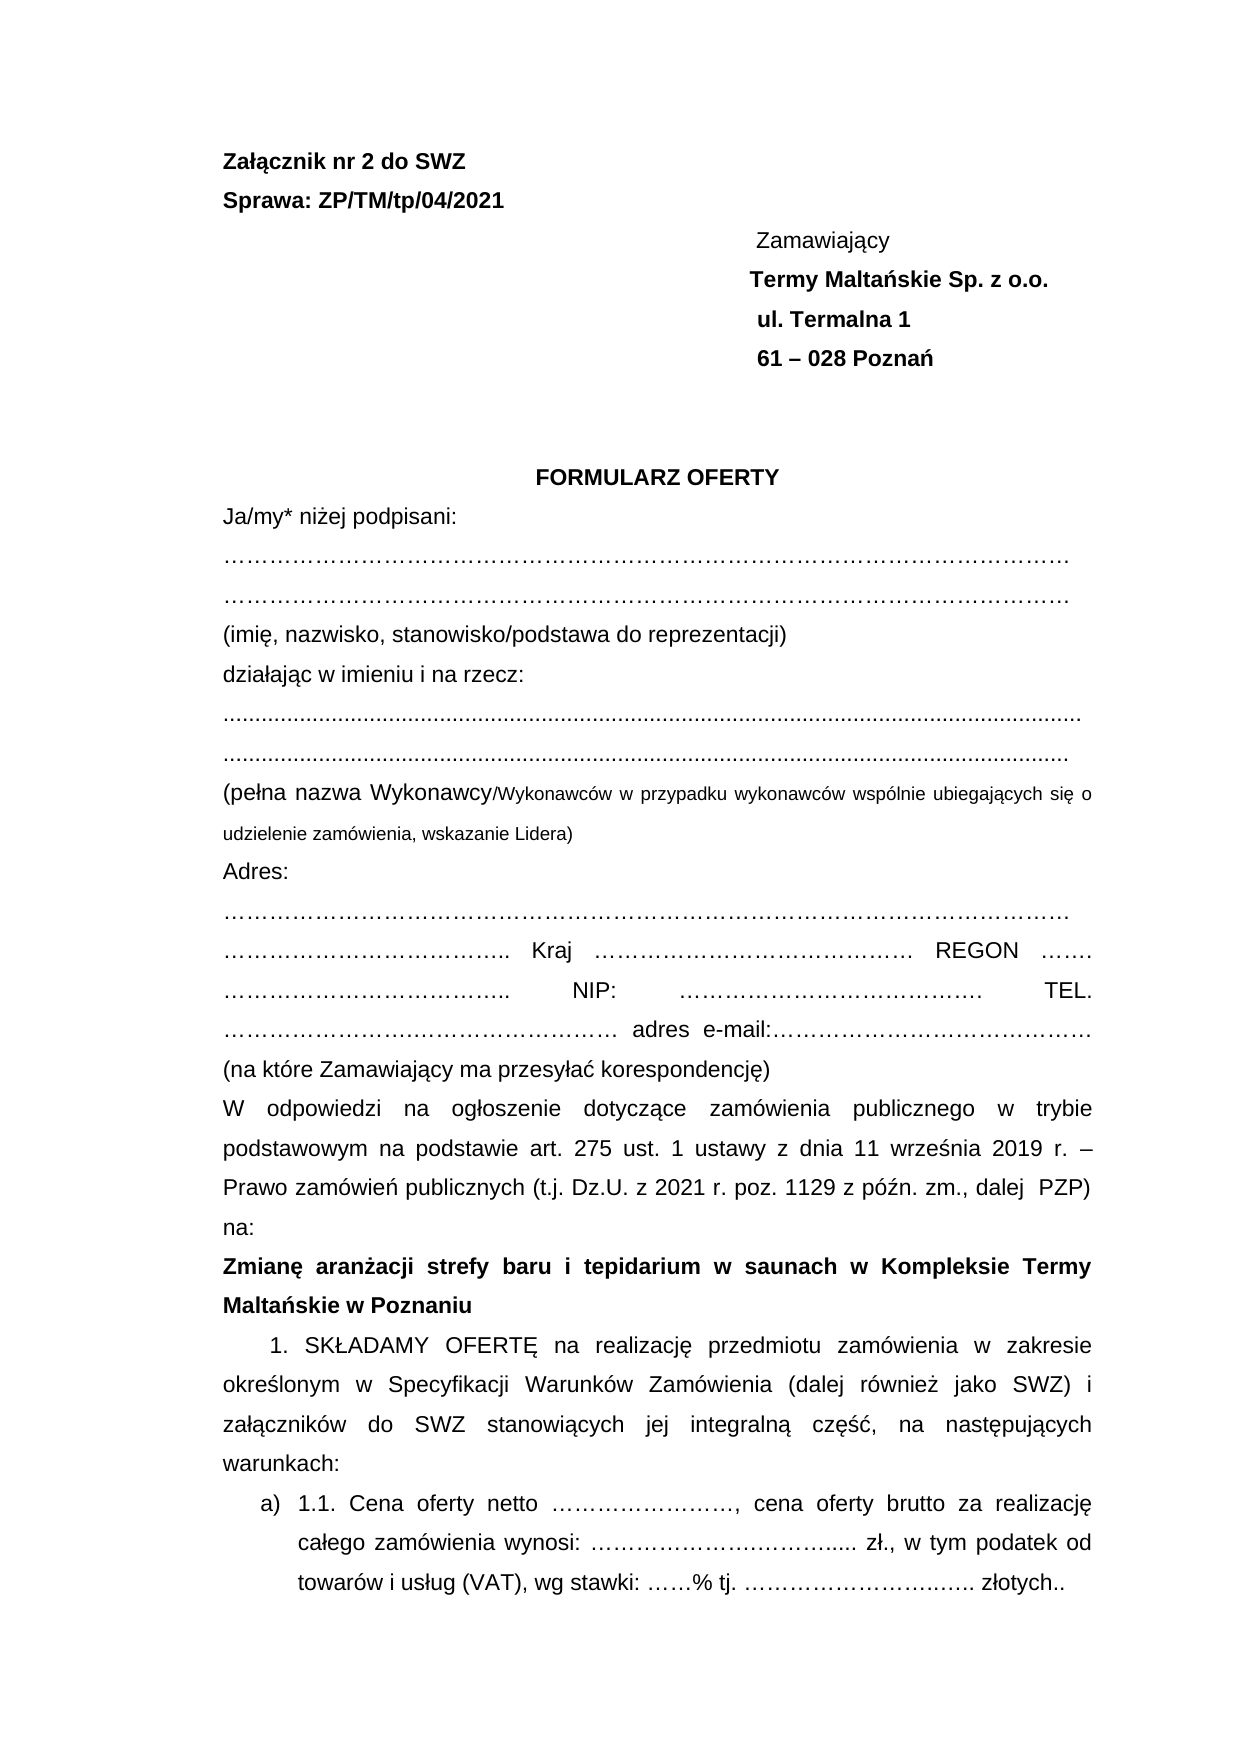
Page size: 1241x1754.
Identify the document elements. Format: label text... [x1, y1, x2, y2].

text ....................................................................................................................................... ..................................................................................................................................... (pełna nazwa Wykonawcy/Wykonawców w przypadku wykonawców wspólnie ubiegających się o udzielenie zamówienia, wskazanie Lidera) [223, 700, 1093, 845]
text Ja/my* niżej podpisani: [223, 503, 1093, 529]
text (imię, nazwisko, stanowisko/podstawa do reprezentacji) [223, 621, 1093, 648]
text Zmianę aranżacji strefy baru i tepidarium w saunach w Kompleksie Termy Maltańskie w Poznaniu [223, 1253, 1093, 1319]
text Termy Maltańskie Sp. z o.o. [635, 266, 1093, 292]
text …………………………………………………………………………………………………………………………………………………………………………………………………… [223, 542, 1093, 608]
text 61 – 028 Poznań [635, 345, 1093, 371]
text FORMULARZ OFERTY [223, 463, 1093, 490]
text Załącznik nr 2 do SWZ [223, 148, 1093, 174]
text Adres: ………………………………………………………………………………………………………………………………….. Kraj …………………………………… REGON …….……………………………….. NIP: …………………………………. TEL. …………………….……………………… adres e-mail:…………………………………… (na które Zamawiający ma przesyłać korespondencję) [223, 858, 1093, 1082]
text W odpowiedzi na ogłoszenie dotyczące zamówienia publicznego w trybie podstawowym na podstawie art. 275 ust. 1 ustawy z dnia 11 września 2019 r. – Prawo zamówień publicznych (t.j. Dz.U. z 2021 r. poz. 1129 z późn. zm., dalej PZP) na: [223, 1095, 1093, 1240]
list 1.1. Cena oferty netto ……………………, cena oferty brutto za realizację całego zamówienia wynosi: ………………….………..... zł., w tym podatek od towarów i usług (VAT), wg stawki: ……% tj. ……………………..….. złotych.. [260, 1490, 1093, 1595]
text działając w imieniu i na rzecz: [223, 661, 1093, 687]
text ul. Termalna 1 [635, 306, 1093, 332]
text 1. SKŁADAMY OFERTĘ na realizację przedmiotu zamówienia w zakresie określonym w Specyfikacji Warunków Zamówienia (dalej również jako SWZ) i załączników do SWZ stanowiących jej integralną część, na następujących warunkach: [223, 1332, 1093, 1477]
text Sprawa: ZP/TM/tp/04/2021 [223, 187, 1093, 213]
text Zamawiający [635, 227, 1093, 253]
